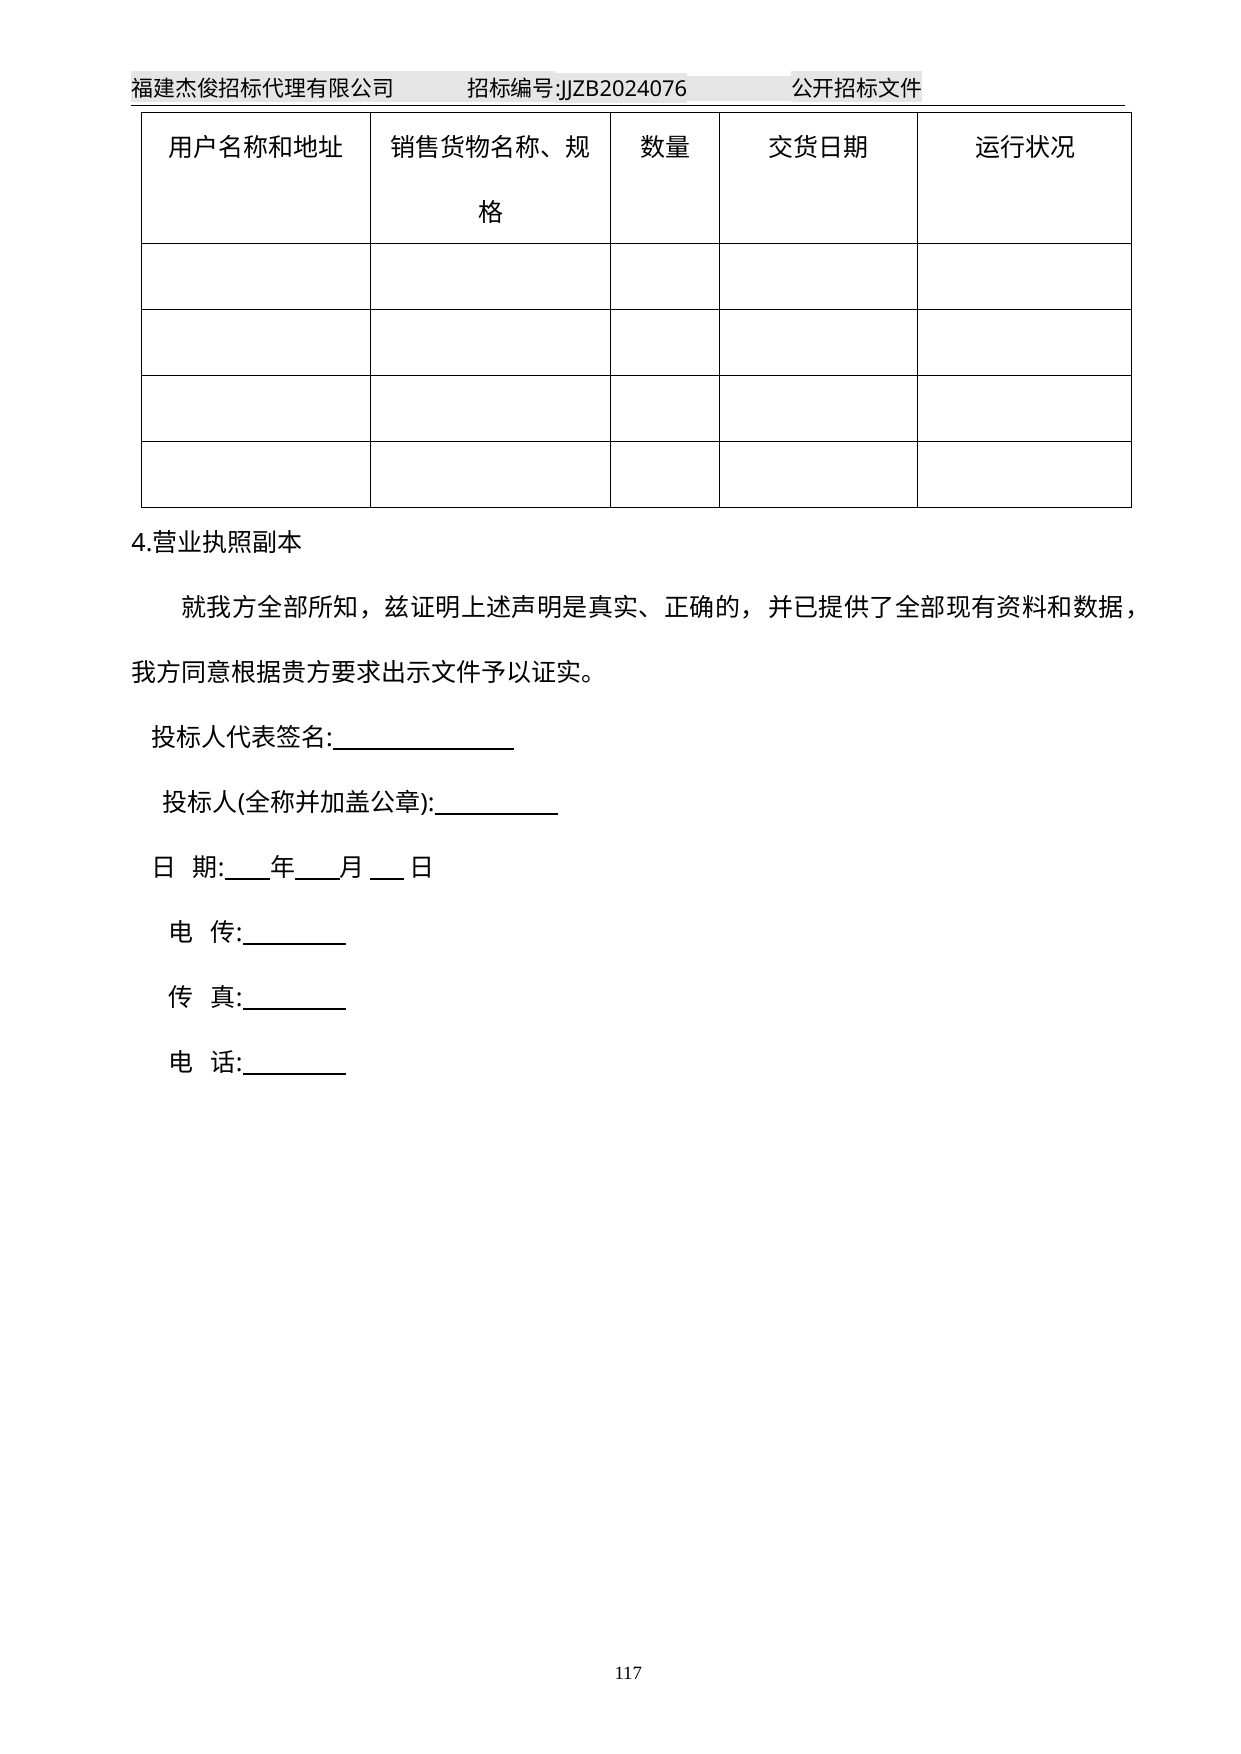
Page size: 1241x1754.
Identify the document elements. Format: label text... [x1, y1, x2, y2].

text 传 真: [131, 963, 1125, 1028]
table_cell [720, 376, 917, 441]
table_header 用户名称和地址 [142, 113, 370, 243]
text 就我方全部所知，兹证明上述声明是真实、正确的，并已提供了全部现有资料和数据，我方同意根据贵方要求出示文件予以证实。 [131, 573, 1125, 703]
table_header 销售货物名称、规格 [371, 113, 610, 243]
table_cell [142, 244, 370, 309]
table_header 数量 [611, 113, 719, 243]
table_cell [371, 244, 610, 309]
text 4.营业执照副本 [131, 508, 1125, 573]
table_header 交货日期 [720, 113, 917, 243]
text 日 期: 年 月 日 [131, 833, 1125, 898]
text 电 话: [131, 1028, 1125, 1093]
table_cell [918, 244, 1131, 309]
table_cell [918, 442, 1131, 507]
text 投标人(全称并加盖公章): [131, 768, 1125, 833]
table_cell [142, 442, 370, 507]
table_cell [611, 310, 719, 375]
table_cell [371, 376, 610, 441]
text 电 传: [131, 898, 1125, 963]
table_cell [371, 310, 610, 375]
text 投标人代表签名: [131, 703, 1125, 768]
table_cell [611, 244, 719, 309]
table_header 运行状况 [918, 113, 1131, 243]
table_cell [371, 442, 610, 507]
table_cell [611, 376, 719, 441]
table_cell [720, 244, 917, 309]
table_cell [611, 442, 719, 507]
table_cell [918, 310, 1131, 375]
table_cell [720, 310, 917, 375]
table_cell [142, 310, 370, 375]
table_cell [918, 376, 1131, 441]
table_cell [720, 442, 917, 507]
table_cell [142, 376, 370, 441]
